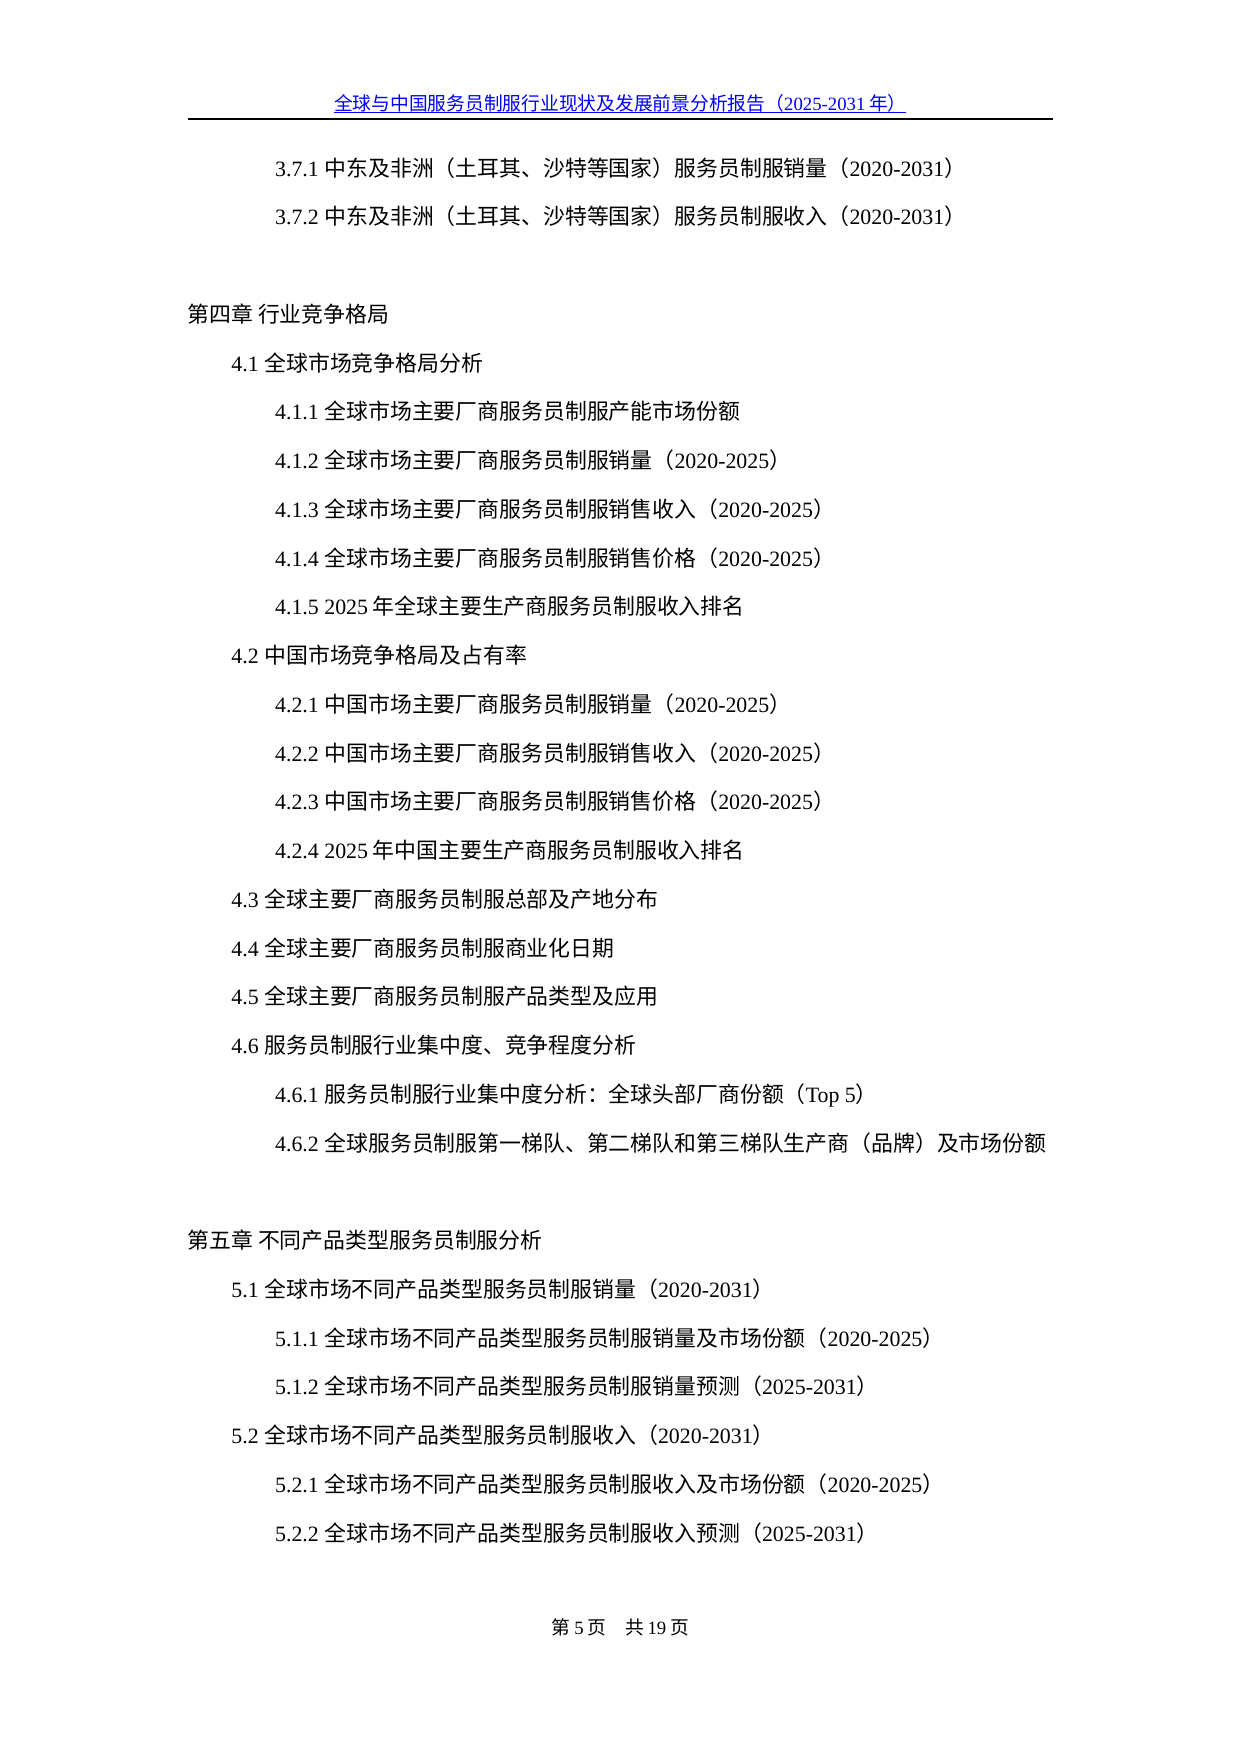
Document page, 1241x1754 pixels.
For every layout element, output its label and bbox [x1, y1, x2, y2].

text [187, 150, 1053, 1548]
